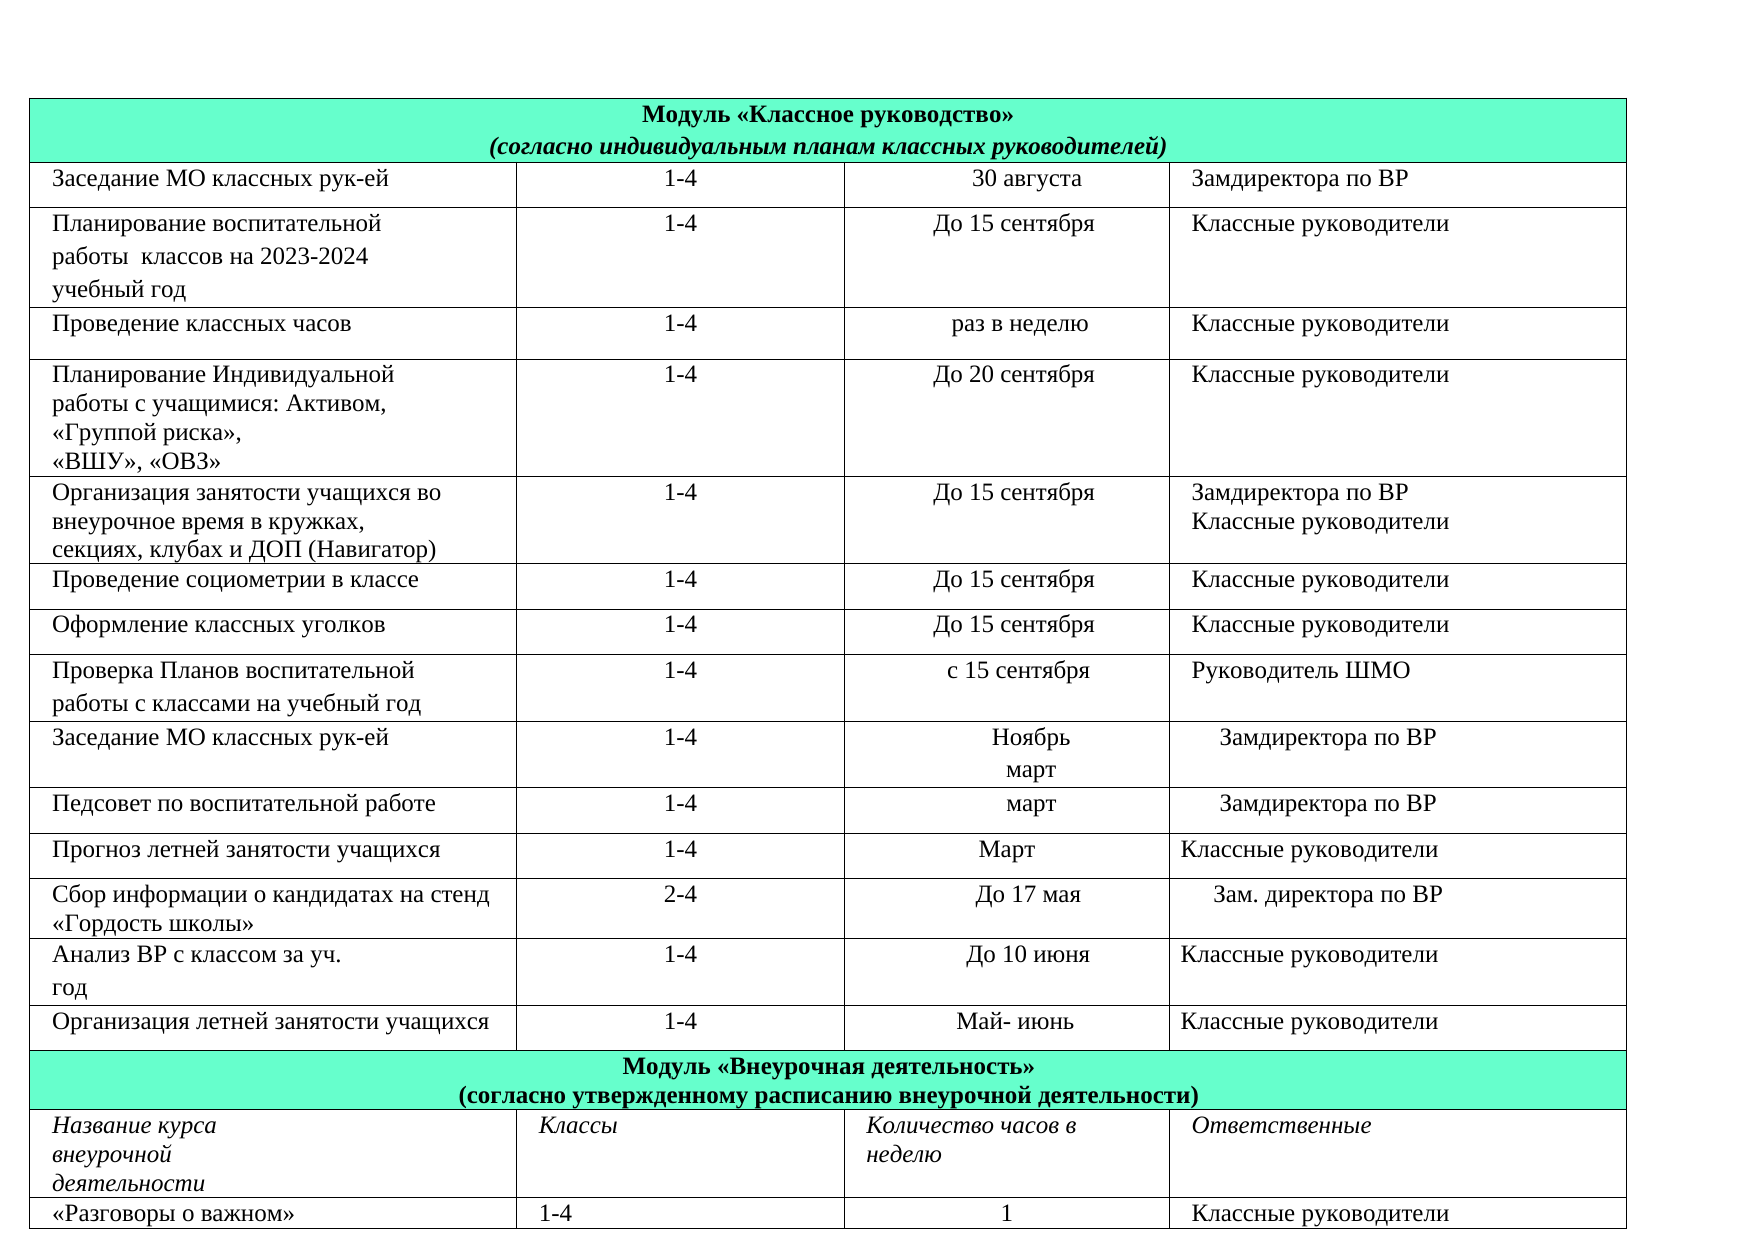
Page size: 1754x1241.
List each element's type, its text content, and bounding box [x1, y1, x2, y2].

table_cell До 15 сентября [845, 564, 1169, 608]
table_cell 1-4 [517, 655, 844, 721]
table_cell 1-4 [517, 788, 844, 833]
table_cell Название курса внеурочной деятельности [30, 1110, 516, 1197]
table_cell с 15 сентября [845, 655, 1169, 721]
table_cell Проверка Планов воспитательной работы с классами на учебный год [30, 655, 516, 721]
table_cell До 15 сентября [845, 477, 1169, 563]
table_cell 1-4 [517, 1006, 844, 1050]
table_cell 1-4 [517, 722, 844, 787]
table_header Модуль «Классное руководство» (согласно индивидуальным планам классных руководителей) [30, 99, 1626, 162]
table_cell март [845, 788, 1169, 833]
table_cell Классы [517, 1110, 844, 1197]
table_cell Проведение социометрии в классе [30, 564, 516, 608]
table_cell 1-4 [517, 834, 844, 878]
table_cell 1-4 [517, 308, 844, 358]
table_cell 1-4 [517, 163, 844, 207]
table_cell До 15 сентября [845, 208, 1169, 307]
table_cell Организация занятости учащихся во внеурочное время в кружках, секциях, клубах и ДОП (Навигатор) [30, 477, 516, 563]
table_cell До 20 сентября [845, 360, 1169, 476]
table_cell Классные руководители [1170, 308, 1626, 358]
table_cell Модуль «Внеурочная деятельность» (согласно утвержденному расписанию внеурочной деятельности) [30, 1051, 1626, 1109]
table_cell Классные руководители [1170, 610, 1626, 654]
table_cell Классные руководители [1170, 834, 1626, 878]
table_cell 1-4 [517, 1198, 844, 1228]
table_cell Ноябрь март [845, 722, 1169, 787]
table_cell Классные руководители [1170, 208, 1626, 307]
table_cell До 15 сентября [845, 610, 1169, 654]
table_cell Май- июнь [845, 1006, 1169, 1050]
table_cell Руководитель ШМО [1170, 655, 1626, 721]
table_cell 1-4 [517, 610, 844, 654]
table_cell Прогноз летней занятости учащихся [30, 834, 516, 878]
table_cell раз в неделю [845, 308, 1169, 358]
table_cell Замдиректора по ВР [1170, 722, 1626, 787]
table_cell 2-4 [517, 879, 844, 938]
table_cell Планирование Индивидуальной работы с учащимися: Активом, «Группой риска», «ВШУ», «ОВЗ» [30, 360, 516, 476]
table_cell 1-4 [517, 208, 844, 307]
table_cell Заседание МО классных рук-ей [30, 722, 516, 787]
table_cell Оформление классных уголков [30, 610, 516, 654]
table_cell До 10 июня [845, 939, 1169, 1005]
table_cell 1-4 [517, 360, 844, 476]
table_cell Замдиректора по ВР [1170, 788, 1626, 833]
table_cell 1 [845, 1198, 1169, 1228]
table_cell Ответственные [1170, 1110, 1626, 1197]
table_cell Зам. директора по ВР [1170, 879, 1626, 938]
table_cell Классные руководители [1170, 939, 1626, 1005]
table_cell Классные руководители [1170, 360, 1626, 476]
table_cell Проведение классных часов [30, 308, 516, 358]
table_cell До 17 мая [845, 879, 1169, 938]
table_cell 1-4 [517, 477, 844, 563]
table_cell «Разговоры о важном» [30, 1198, 516, 1228]
table_cell Замдиректора по ВР [1170, 163, 1626, 207]
table_cell Анализ ВР с классом за уч. год [30, 939, 516, 1005]
table_cell Классные руководители [1170, 564, 1626, 608]
table_cell Педсовет по воспитательной работе [30, 788, 516, 833]
table_cell Заседание МО классных рук-ей [30, 163, 516, 207]
table_cell Классные руководители [1170, 1006, 1626, 1050]
table_cell 1-4 [517, 564, 844, 608]
table_cell Сбор информации о кандидатах на стенд «Гордость школы» [30, 879, 516, 938]
table_cell 1-4 [517, 939, 844, 1005]
table_cell Организация летней занятости учащихся [30, 1006, 516, 1050]
table_cell Количество часов в неделю [845, 1110, 1169, 1197]
table_cell Классные руководители [1170, 1198, 1626, 1228]
table_cell Март [845, 834, 1169, 878]
table_cell 30 августа [845, 163, 1169, 207]
table_cell Планирование воспитательной работы классов на 2023-2024 учебный год [30, 208, 516, 307]
table_cell Замдиректора по ВР Классные руководители [1170, 477, 1626, 563]
